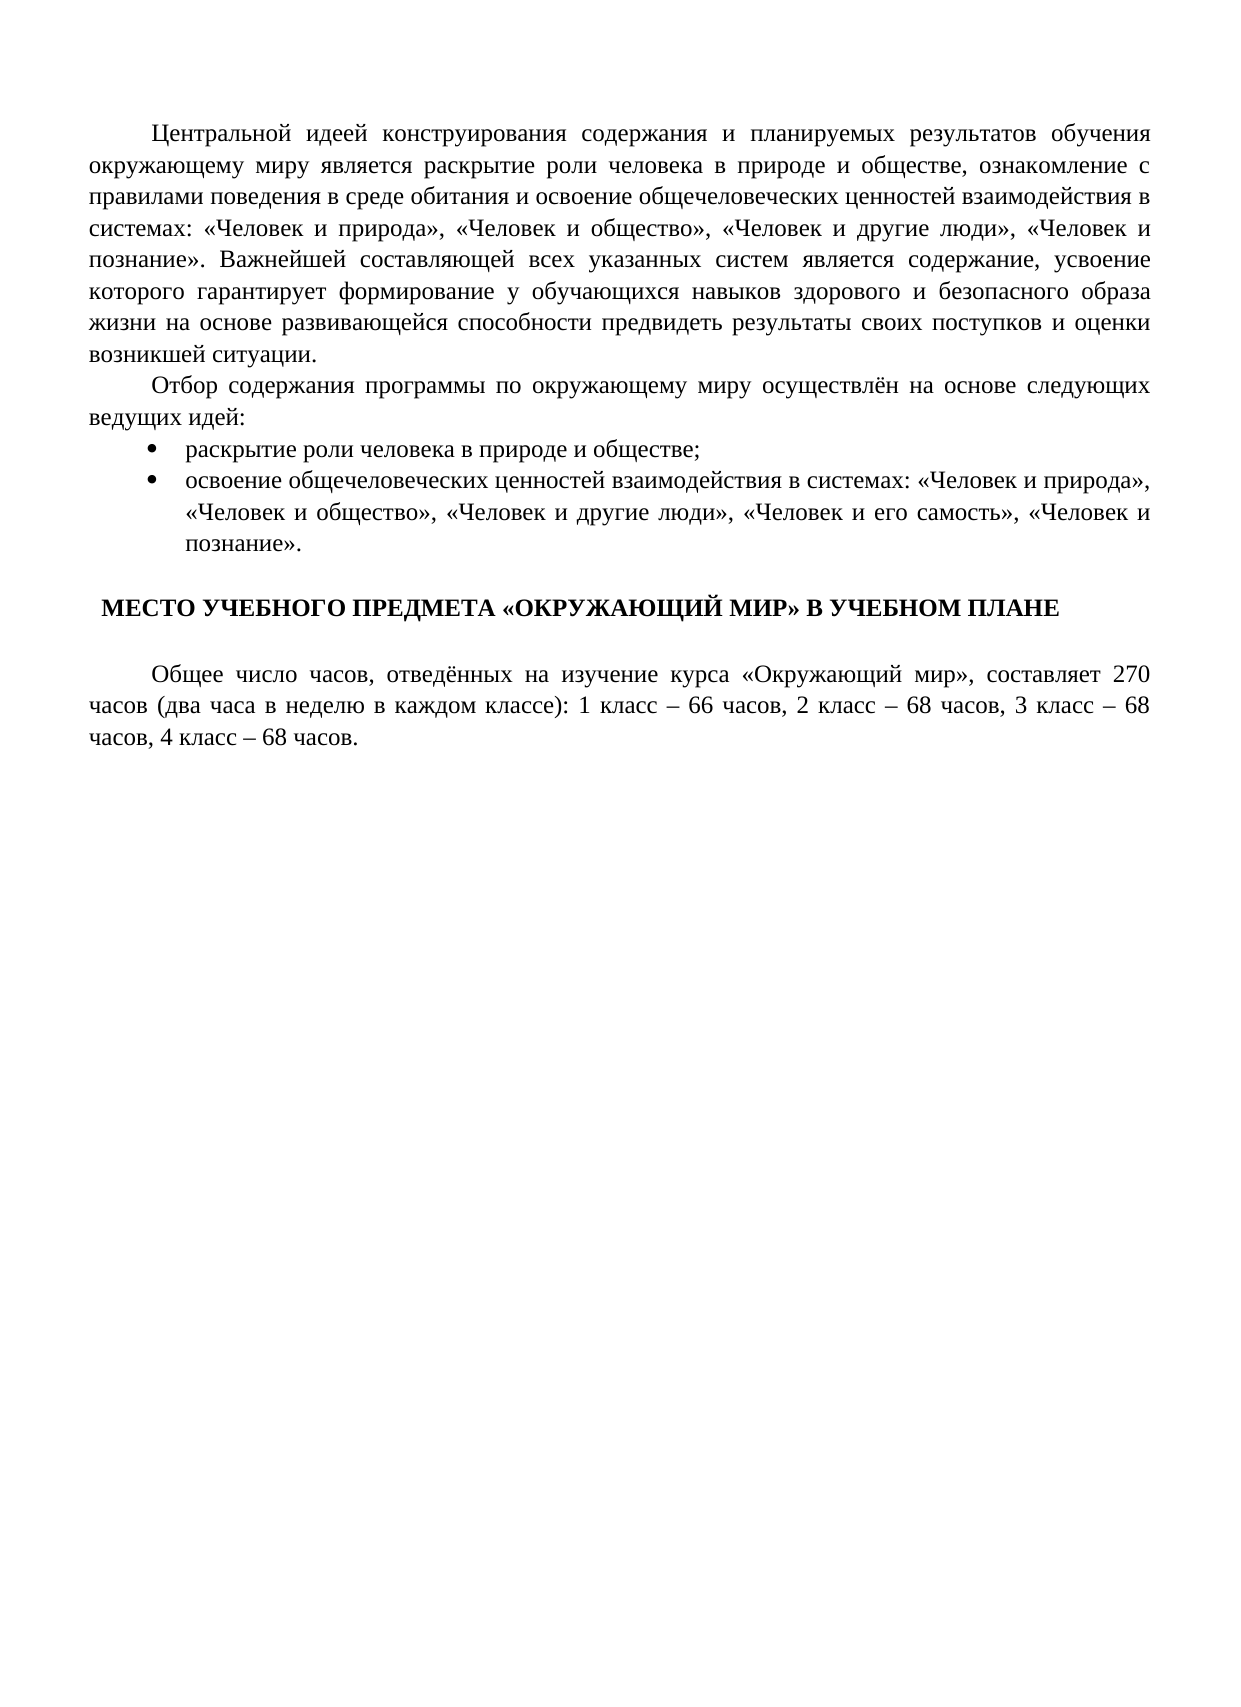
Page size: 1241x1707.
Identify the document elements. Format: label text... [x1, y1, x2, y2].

list освоение общечеловеческих ценностей взаимодействия в системах: «Человек и природа», «Человек и общество», «Человек и другие люди», «Человек и его самость», «Человек и познание». [148, 465, 1152, 557]
list раскрытие роли человека в природе и обществе; [148, 434, 1152, 462]
text Отбор содержания программы по окружающему миру осуществлён на основе следующих ведущих идей: [89, 371, 1152, 431]
text МЕСТО УЧЕБНОГО ПРЕДМЕТА «ОКРУЖАЮЩИЙ МИР» В УЧЕБНОМ ПЛАНЕ [101, 593, 1152, 622]
text Центральной идеей конструирования содержания и планируемых результатов обучения окружающему миру является раскрытие роли человека в природе и обществе, ознакомление с правилами поведения в среде обитания и освоение общечеловеческих ценностей взаимодействия в системах: «Человек и природа», «Человек и общество», «Человек и другие люди», «Человек и познание». Важнейшей составляющей всех указанных систем является содержание, усвоение которого гарантирует формирование у обучающихся навыков здорового и безопасного образа жизни на основе развивающейся способности предвидеть результаты своих поступков и оценки возникшей ситуации. [89, 118, 1152, 368]
text Общее число часов, отведённых на изучение курса «Окружающий мир», составляет 270 часов (два часа в неделю в каждом классе): 1 класс – 66 часов, 2 класс – 68 часов, 3 класс – 68 часов, 4 класс – 68 часов. [89, 659, 1152, 751]
